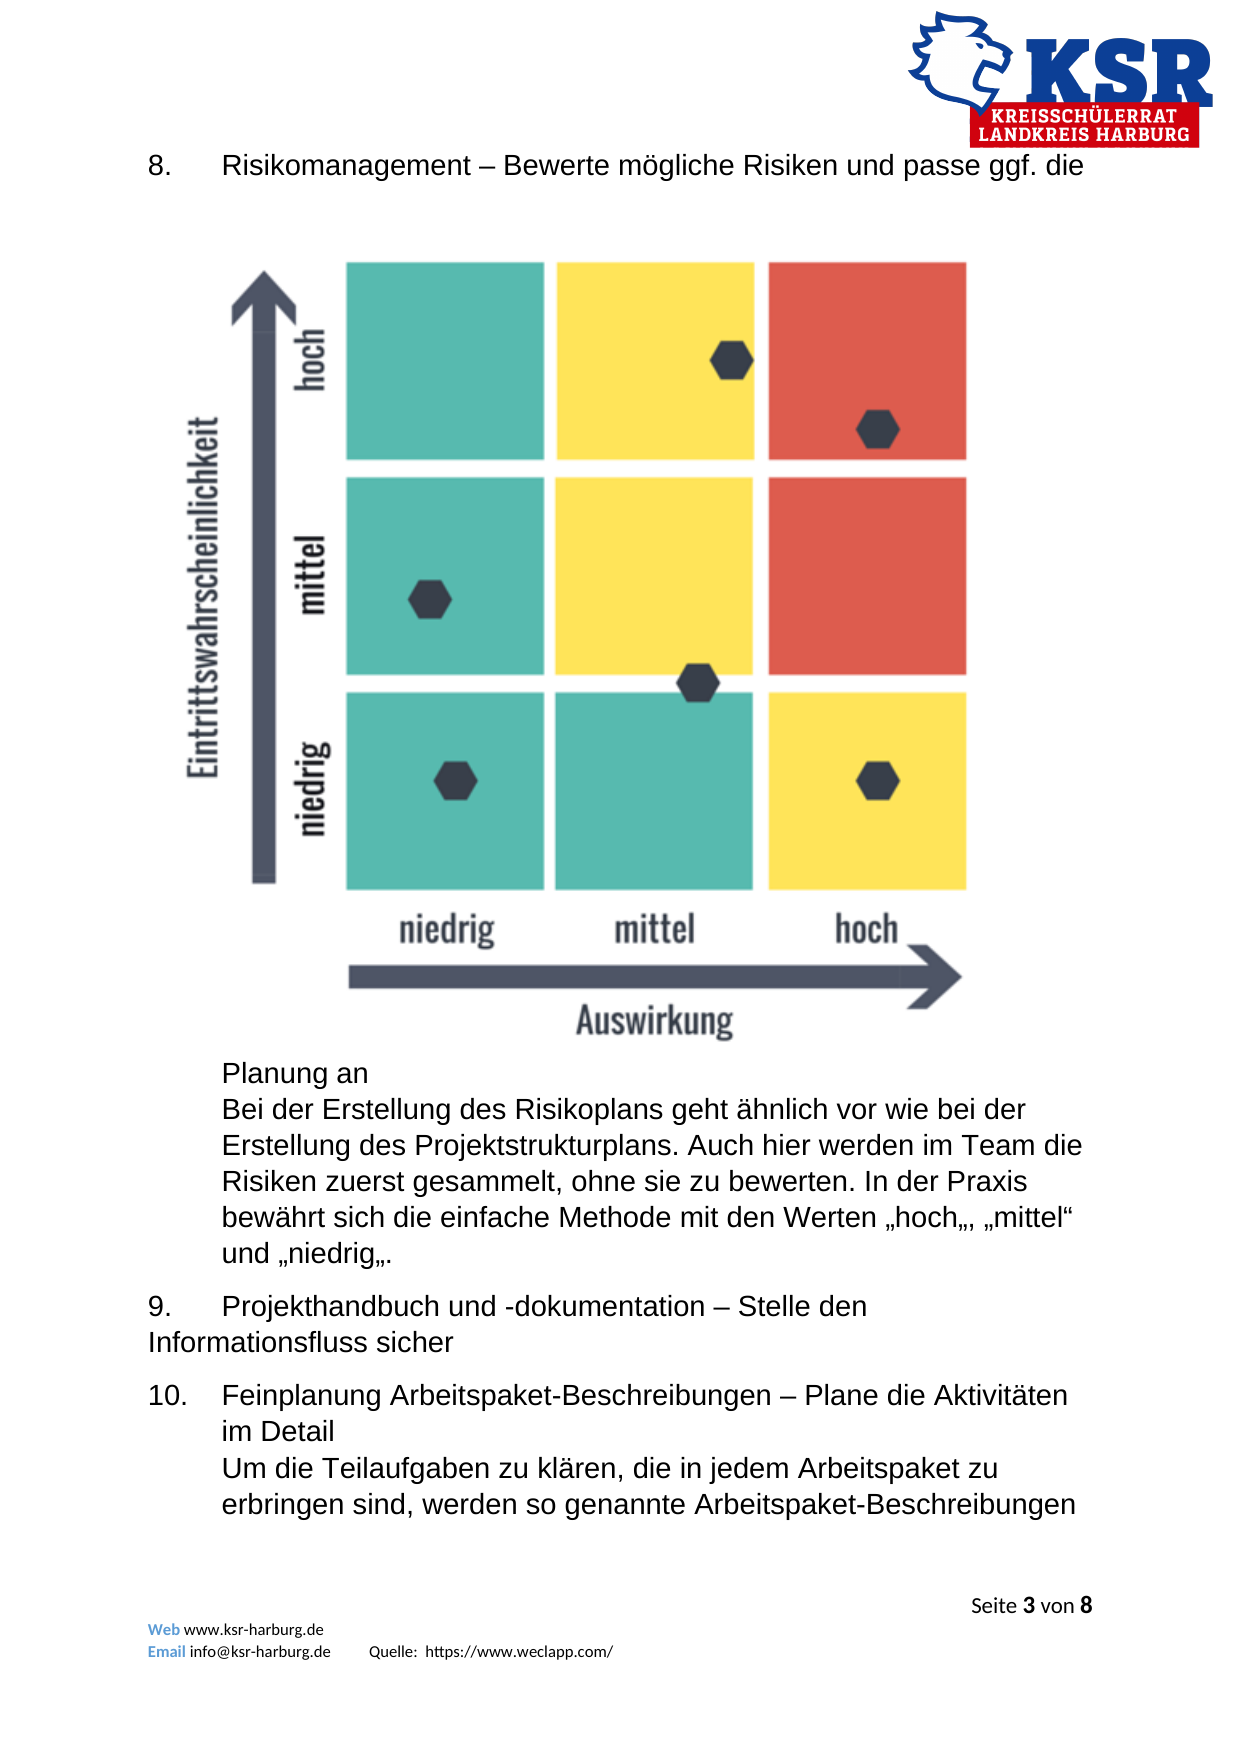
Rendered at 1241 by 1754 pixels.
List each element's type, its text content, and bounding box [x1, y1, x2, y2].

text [148, 1378, 1093, 1520]
picture [895, 0, 1232, 255]
picture [176, 216, 970, 1045]
text 9. Projekthandbuch und -dokumentation – Stelle den Informationsfluss sicher [148, 1289, 1093, 1359]
